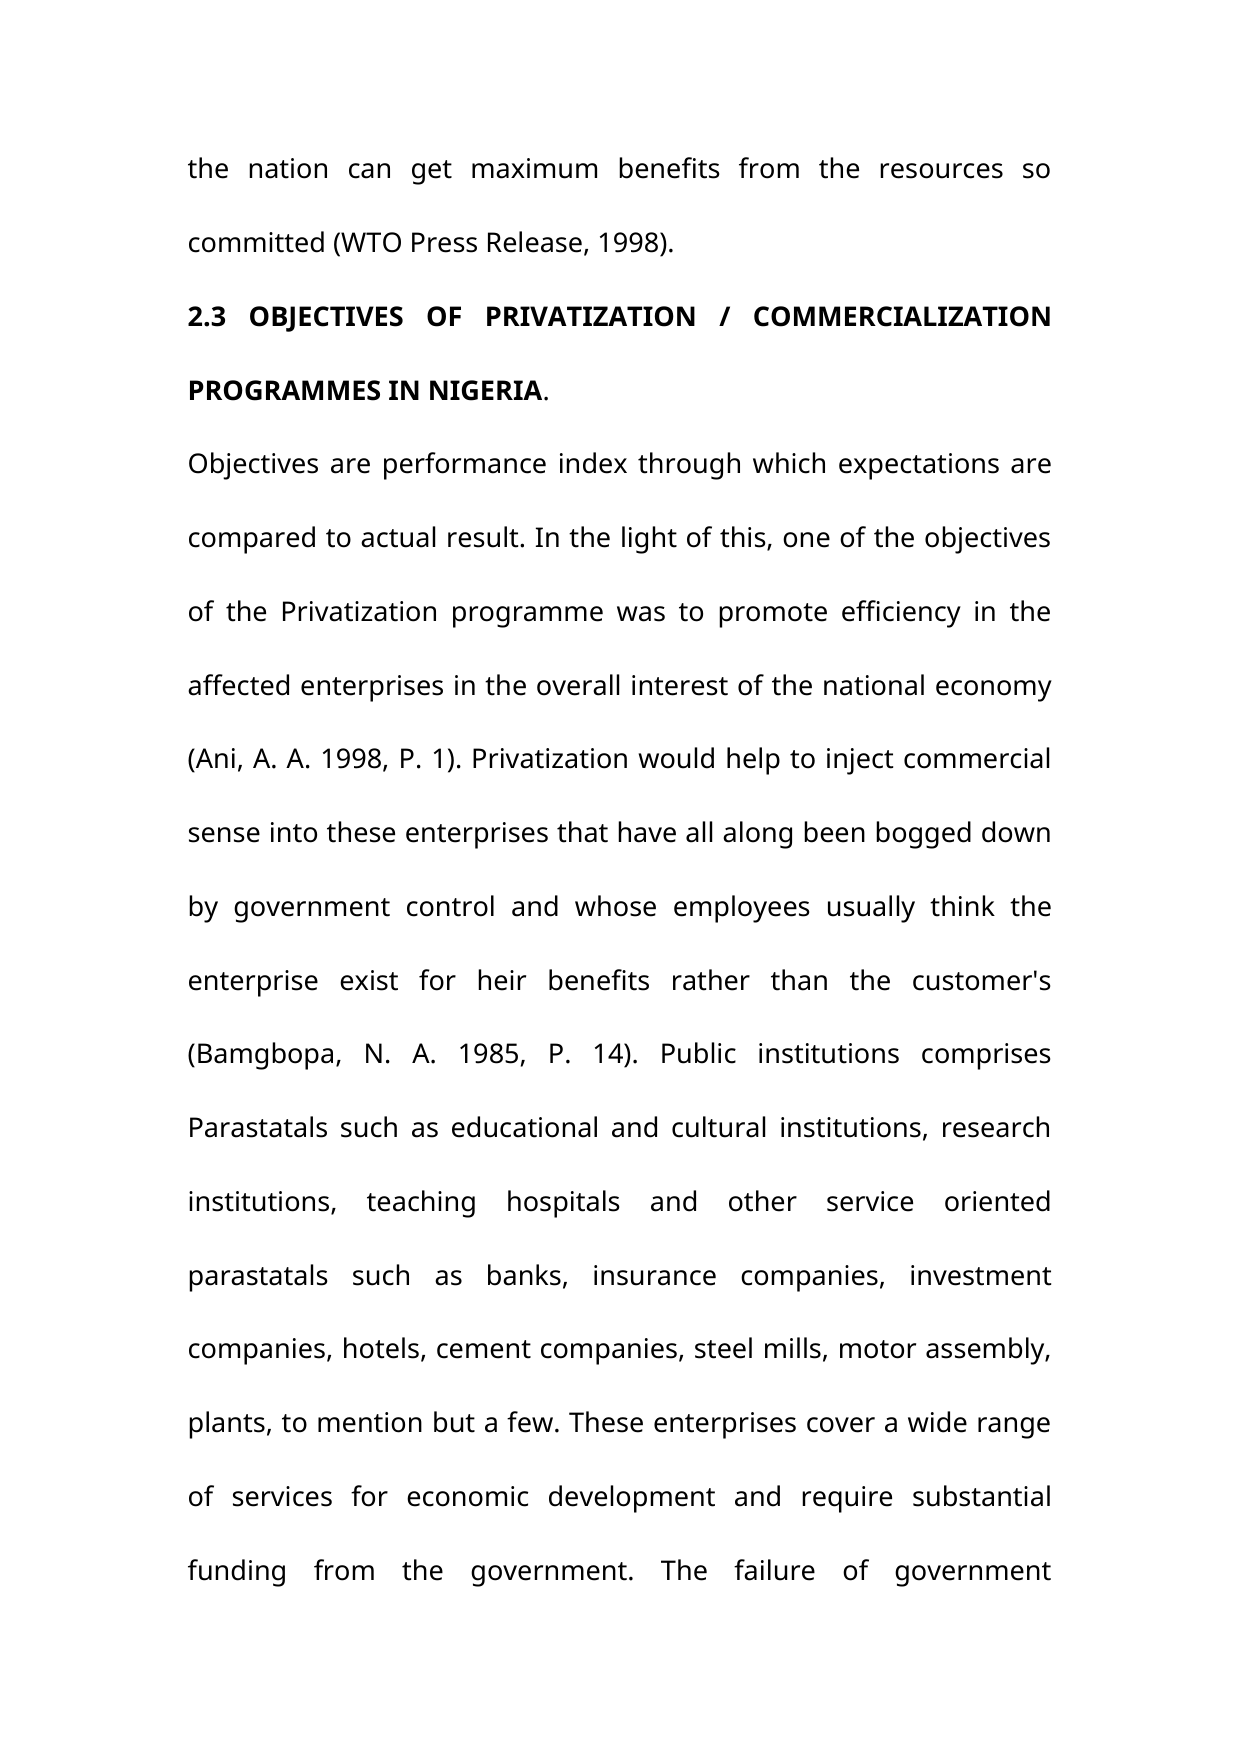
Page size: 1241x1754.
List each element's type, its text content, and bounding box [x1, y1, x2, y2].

text 2.3 OBJECTIVES OF PRIVATIZATION / COMMERCIALIZATION PROGRAMMES IN NIGERIA. [187, 297, 1053, 408]
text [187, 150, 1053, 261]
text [187, 445, 1053, 1588]
